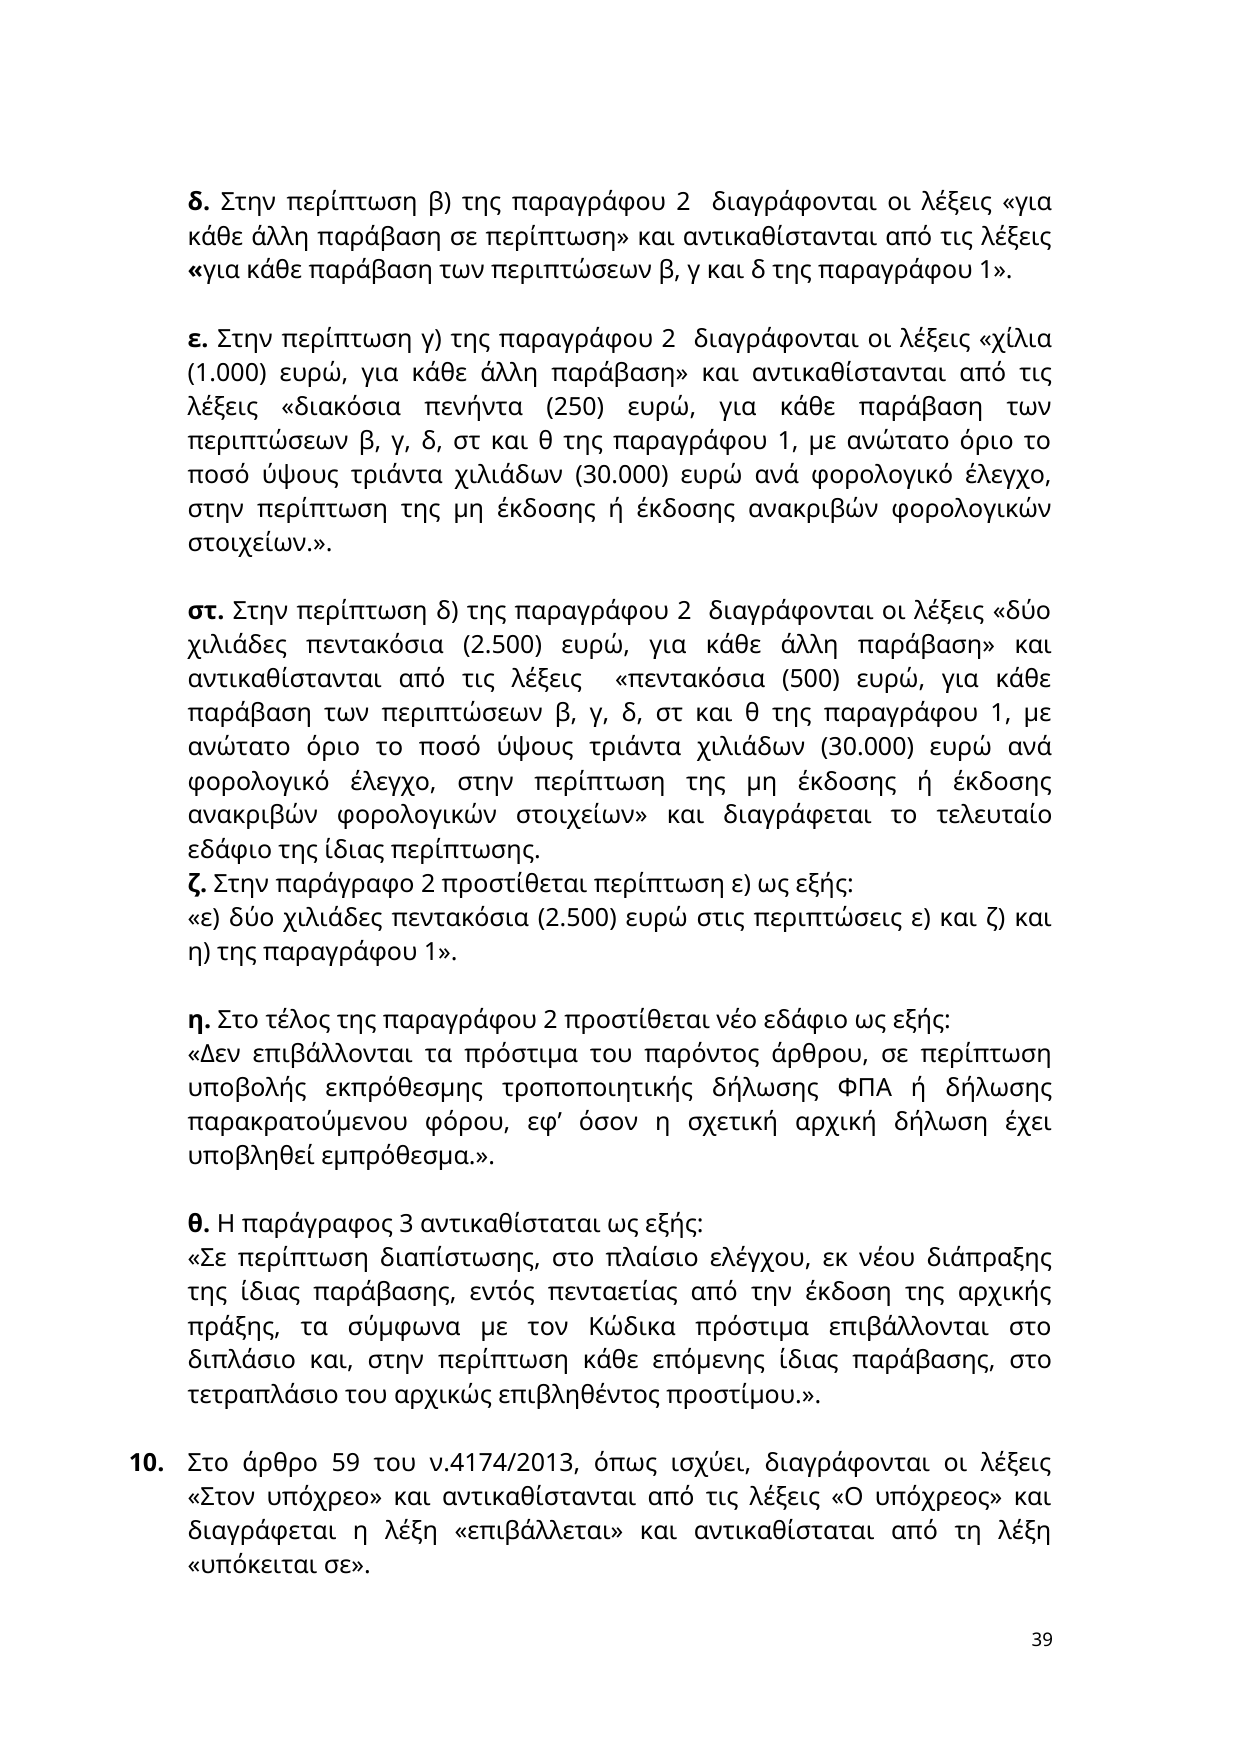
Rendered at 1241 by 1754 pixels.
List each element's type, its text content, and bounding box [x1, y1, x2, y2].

list «Σε περίπτωση διαπίστωσης, στο πλαίσιο ελέγχου, εκ νέου διάπραξης της ίδιας παράβασης, εντός πενταετίας από την έκδοση της αρχικής πράξης, τα σύμφωνα με τον Κώδικα πρόστιμα επιβάλλονται στο διπλάσιο και, στην περίπτωση κάθε επόμενης ίδιας παράβασης, στο τετραπλάσιο του αρχικώς επιβληθέντος προστίμου.». [187, 1240, 1053, 1410]
list ε. Στην περίπτωση γ) της παραγράφου 2 διαγράφονται οι λέξεις «χίλια (1.000) ευρώ, για κάθε άλλη παράβαση» και αντικαθίστανται από τις λέξεις «διακόσια πενήντα (250) ευρώ, για κάθε παράβαση των περιπτώσεων β, γ, δ, στ και θ της παραγράφου 1, με ανώτατο όριο το ποσό ύψους τριάντα χιλιάδων (30.000) ευρώ ανά φορολογικό έλεγχο, στην περίπτωση της μη έκδοσης ή έκδοσης ανακριβών φορολογικών στοιχείων.». [187, 320, 1053, 559]
list Στο άρθρο 59 του ν.4174/2013, όπως ισχύει, διαγράφονται οι λέξεις «Στον υπόχρεο» και αντικαθίστανται από τις λέξεις «Ο υπόχρεος» και διαγράφεται η λέξη «επιβάλλεται» και αντικαθίσταται από τη λέξη «υπόκειται σε». [128, 1444, 1053, 1581]
list η. Στο τέλος της παραγράφου 2 προστίθεται νέο εδάφιο ως εξής: [187, 1002, 1053, 1036]
list «ε) δύο χιλιάδες πεντακόσια (2.500) ευρώ στις περιπτώσεις ε) και ζ) και η) της παραγράφου 1». [187, 899, 1053, 967]
list ζ. Στην παράγραφο 2 προστίθεται περίπτωση ε) ως εξής: [187, 865, 1053, 899]
list δ. Στην περίπτωση β) της παραγράφου 2 διαγράφονται οι λέξεις «για κάθε άλλη παράβαση σε περίπτωση» και αντικαθίστανται από τις λέξεις «για κάθε παράβαση των περιπτώσεων β, γ και δ της παραγράφου 1». [187, 184, 1053, 286]
list στ. Στην περίπτωση δ) της παραγράφου 2 διαγράφονται οι λέξεις «δύο χιλιάδες πεντακόσια (2.500) ευρώ, για κάθε άλλη παράβαση» και αντικαθίστανται από τις λέξεις «πεντακόσια (500) ευρώ, για κάθε παράβαση των περιπτώσεων β, γ, δ, στ και θ της παραγράφου 1, με ανώτατο όριο το ποσό ύψους τριάντα χιλιάδων (30.000) ευρώ ανά φορολογικό έλεγχο, στην περίπτωση της μη έκδοσης ή έκδοσης ανακριβών φορολογικών στοιχείων» και διαγράφεται το τελευταίο εδάφιο της ίδιας περίπτωσης. [187, 593, 1053, 865]
list «Δεν επιβάλλονται τα πρόστιμα του παρόντος άρθρου, σε περίπτωση υποβολής εκπρόθεσμης τροποποιητικής δήλωσης ΦΠΑ ή δήλωσης παρακρατούμενου φόρου, εφ’ όσον η σχετική αρχική δήλωση έχει υποβληθεί εμπρόθεσμα.». [187, 1036, 1053, 1172]
list θ. Η παράγραφος 3 αντικαθίσταται ως εξής: [158, 1206, 1053, 1240]
